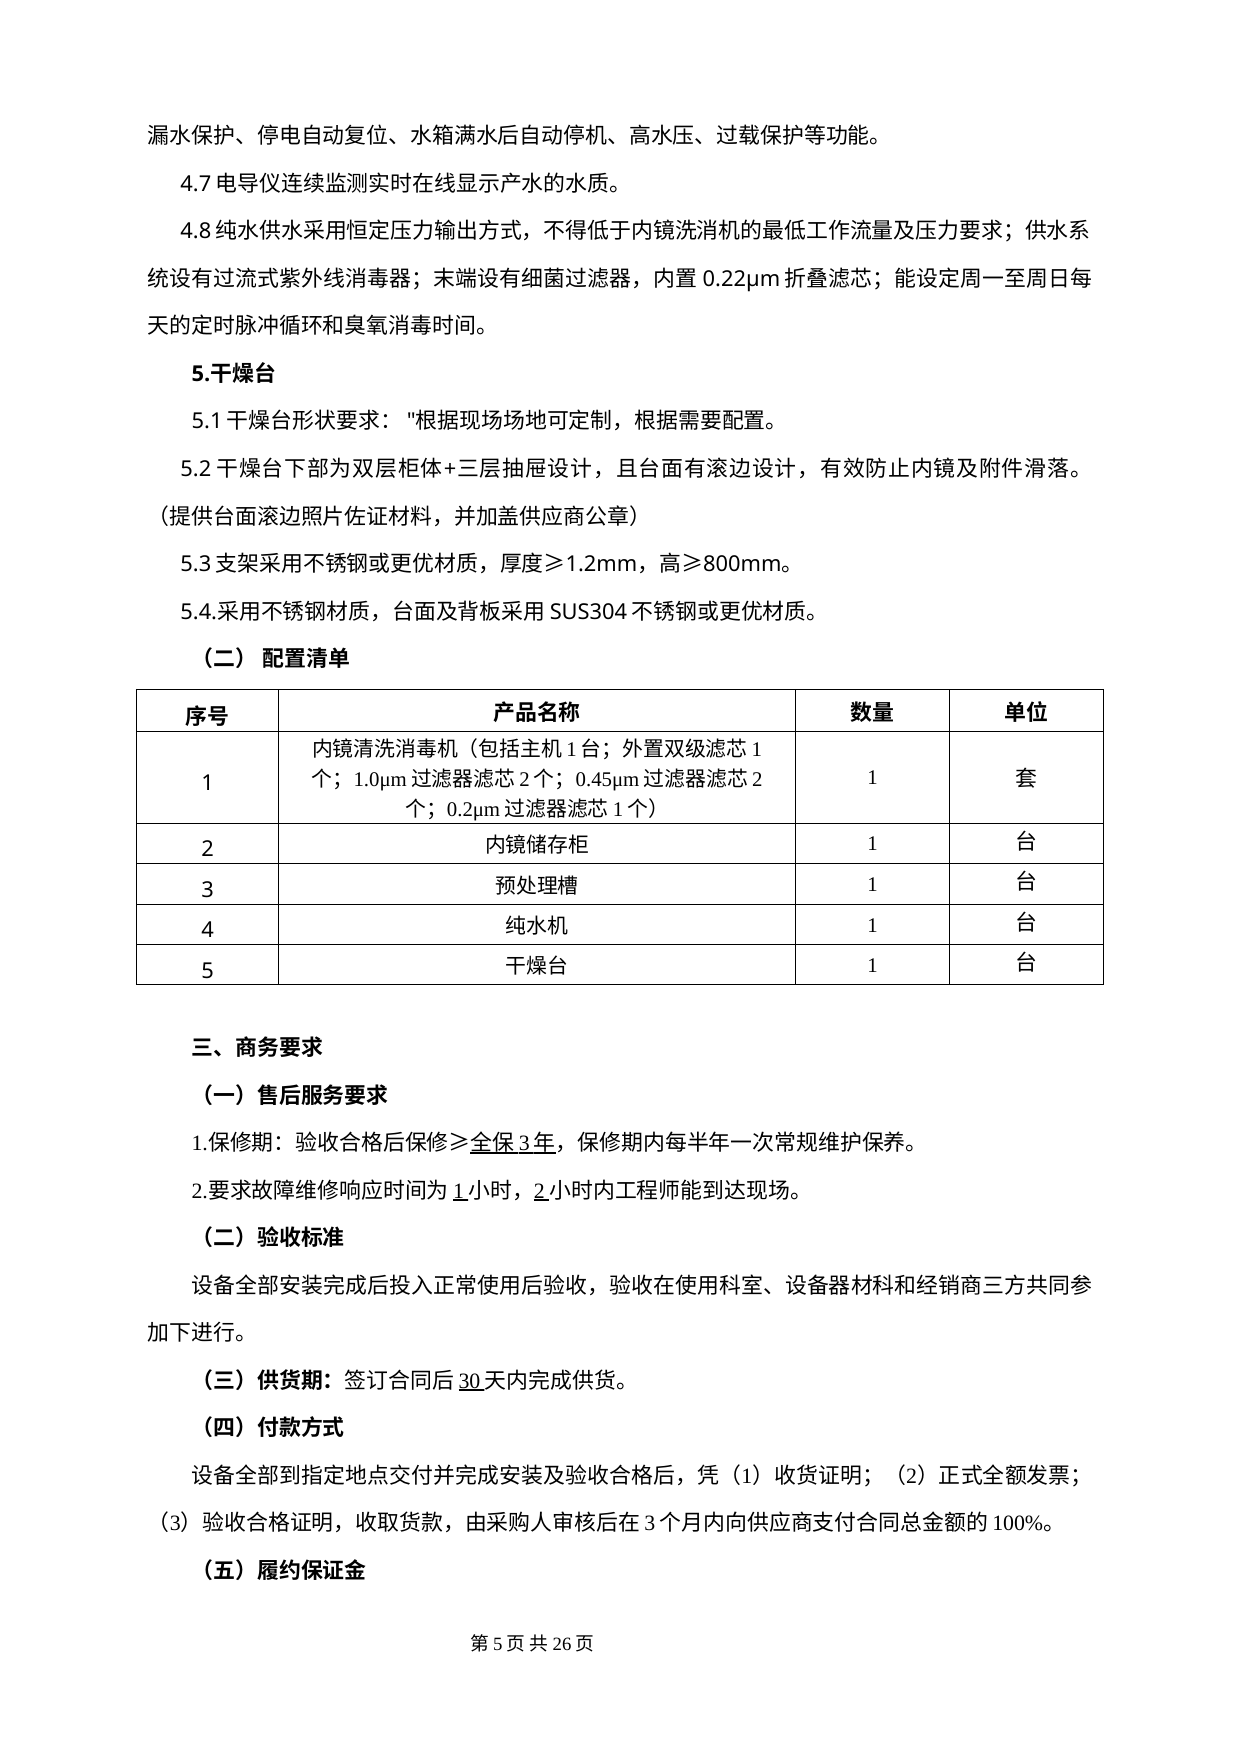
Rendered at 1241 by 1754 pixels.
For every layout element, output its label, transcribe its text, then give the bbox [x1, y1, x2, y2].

table_cell 2 [137, 824, 278, 863]
text 5.2干燥台下部为双层柜体+三层抽屉设计，且台面有滚边设计，有效防止内镜及附件滑落。（提供台面滚边照片佐证材料，并加盖供应商公章） [148, 451, 1093, 530]
table_cell 套 [950, 732, 1103, 823]
text 三、商务要求 [148, 1030, 1093, 1062]
text 5.3支架采用不锈钢或更优材质，厚度≥1.2mm，高≥800mm。 [148, 546, 1093, 578]
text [148, 118, 1093, 150]
table_cell 内镜清洗消毒机（包括主机1台；外置双级滤芯1个；1.0μm过滤器滤芯2个；0.45μm过滤器滤芯2个；0.2μm过滤器滤芯1个） [279, 732, 795, 823]
table_header 单位 [950, 690, 1103, 731]
text 4.7电导仪连续监测实时在线显示产水的水质。 [148, 166, 1093, 197]
text （二）验收标准 [148, 1220, 1093, 1252]
text （四）付款方式 [148, 1410, 1093, 1442]
table_header 数量 [796, 690, 949, 731]
table_cell 台 [950, 864, 1103, 904]
table_cell 1 [796, 824, 949, 863]
text （三）供货期：签订合同后30天内完成供货。 [148, 1363, 1093, 1394]
table_cell 4 [137, 905, 278, 944]
table_header 序号 [137, 690, 278, 731]
text （五）履约保证金 [148, 1553, 1093, 1584]
text 设备全部到指定地点交付并完成安装及验收合格后，凭（1）收货证明；（2）正式全额发票；（3）验收合格证明，收取货款，由采购人审核后在3个月内向供应商支付合同总金额的100%。 [148, 1458, 1093, 1537]
table_header 产品名称 [279, 690, 795, 731]
table_cell 1 [137, 732, 278, 823]
text 2.要求故障维修响应时间为1小时，2小时内工程师能到达现场。 [148, 1173, 1093, 1204]
table_cell 台 [950, 945, 1103, 984]
table_cell 台 [950, 905, 1103, 944]
table_cell 5 [137, 945, 278, 984]
text （一）售后服务要求 [148, 1078, 1093, 1109]
text 5.4.采用不锈钢材质，台面及背板采用SUS304不锈钢或更优材质。 [148, 594, 1093, 626]
text 5.1干燥台形状要求： "根据现场场地可定制，根据需要配置。 [148, 403, 1093, 435]
table_cell 1 [796, 905, 949, 944]
table_cell 1 [796, 864, 949, 904]
table_cell 3 [137, 864, 278, 904]
table_cell 纯水机 [279, 905, 795, 944]
table_cell 内镜储存柜 [279, 824, 795, 863]
text 1.保修期：验收合格后保修≥全保3年，保修期内每半年一次常规维护保养。 [148, 1125, 1093, 1157]
text 4.8纯水供水采用恒定压力输出方式，不得低于内镜洗消机的最低工作流量及压力要求；供水系统设有过流式紫外线消毒器；末端设有细菌过滤器，内置0.22μm折叠滤芯；能设定周一至周日每天的定时脉冲循环和臭氧消毒时间。 [148, 213, 1093, 340]
table_cell 1 [796, 732, 949, 823]
table_cell 1 [796, 945, 949, 984]
table_cell 干燥台 [279, 945, 795, 984]
text 设备全部安装完成后投入正常使用后验收，验收在使用科室、设备器材科和经销商三方共同参加下进行。 [148, 1268, 1093, 1347]
table_cell 预处理槽 [279, 864, 795, 904]
text （二） 配置清单 [148, 641, 1093, 673]
table_cell 台 [950, 824, 1103, 863]
text 5.干燥台 [148, 356, 1093, 388]
